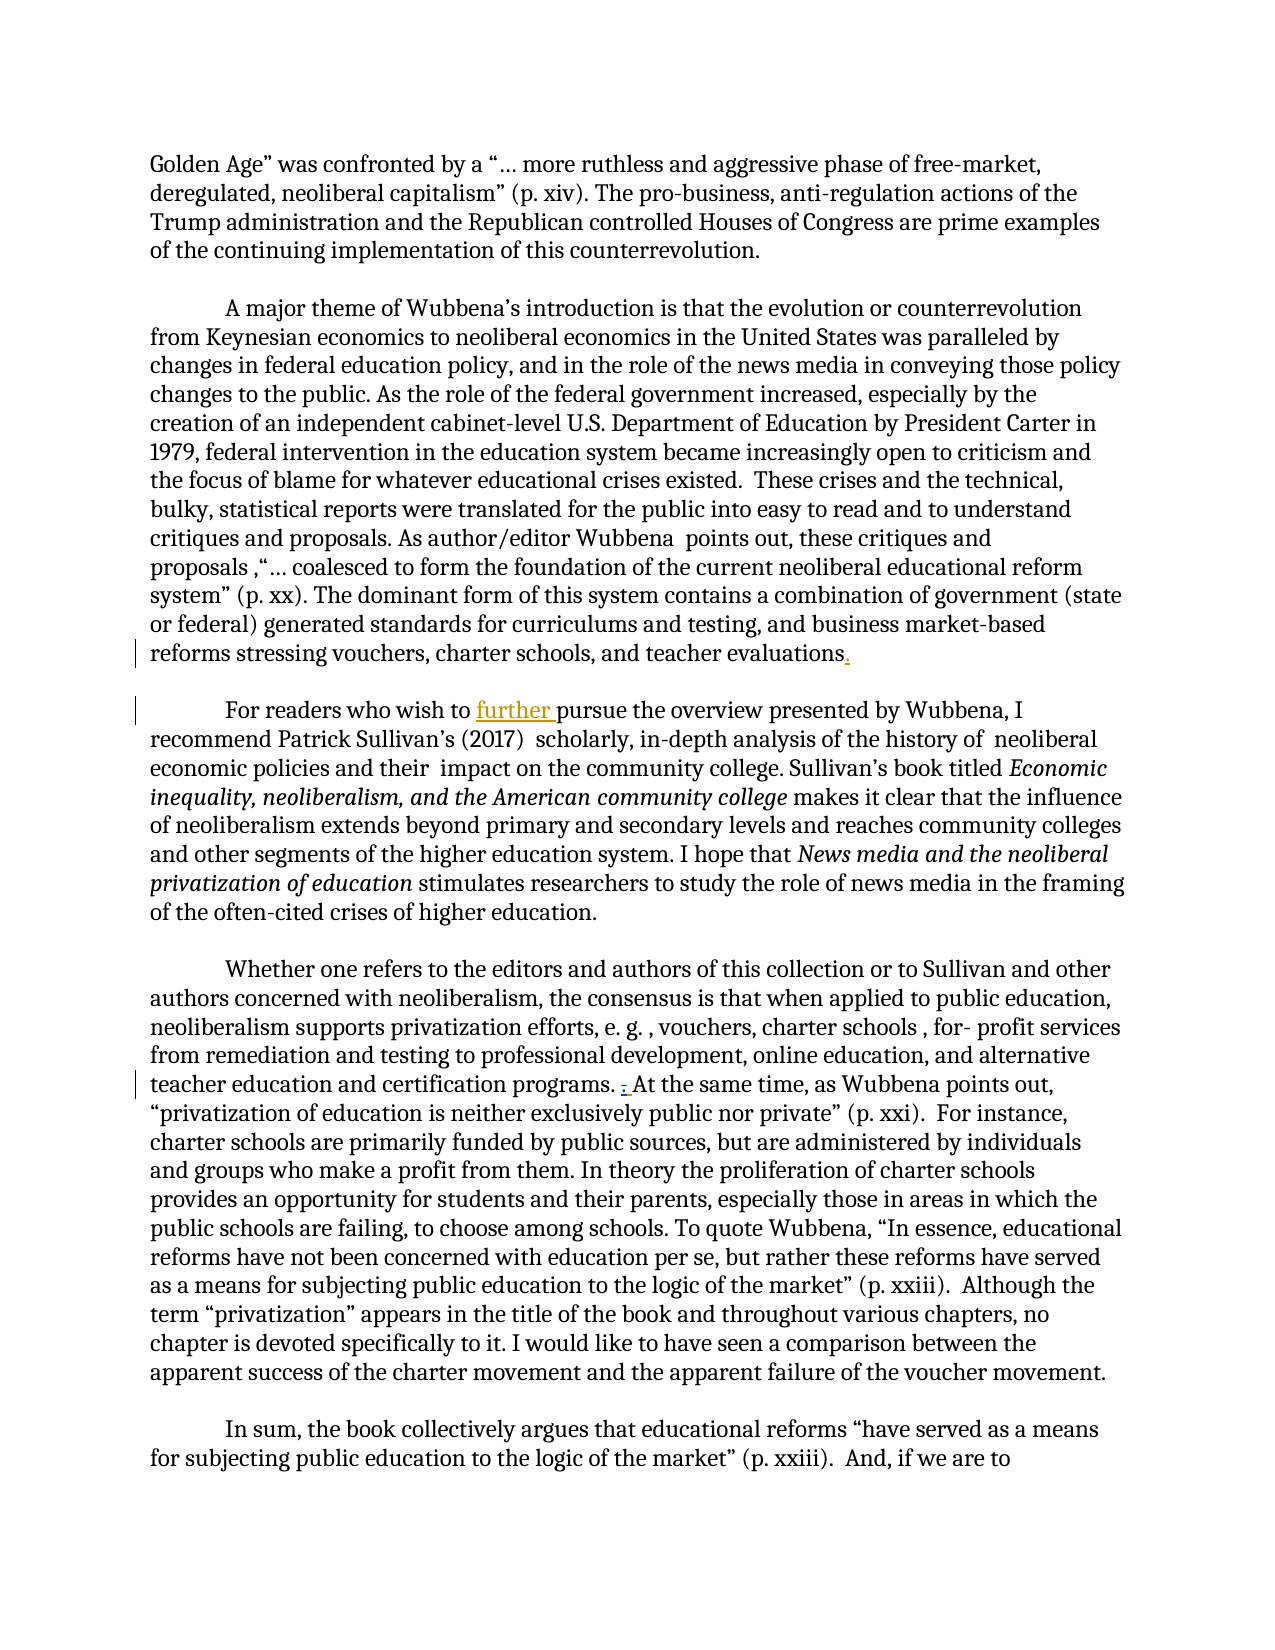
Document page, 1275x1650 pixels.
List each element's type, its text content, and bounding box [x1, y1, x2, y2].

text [150, 150, 1125, 265]
text A major theme of Wubbena’s introduction is that the evolution or counterrevolution from Keynesian economics to neoliberal economics in the United States was paralleled by changes in federal education policy, and in the role of the news media in conveying those policy changes to the public. As the role of the federal government increased, especially by the creation of an independent cabinet-level U.S. Department of Education by President Carter in 1979, federal intervention in the education system became increasingly open to criticism and the focus of blame for whatever educational crises existed. These crises and the technical, bulky, statistical reports were translated for the public into easy to read and to understand critiques and proposals. As author/editor Wubbena points out, these critiques and proposals ,“… coalesced to form the foundation of the current neoliberal educational reform system” (p. xx). The dominant form of this system contains a combination of government (state or federal) generated standards for curriculums and testing, and business market-based reforms stressing vouchers, charter schools, and teacher evaluations [150, 294, 1125, 667]
text Whether one refers to the editors and authors of this collection or to Sullivan and other authors concerned with neoliberalism, the consensus is that when applied to public education, neoliberalism supports privatization efforts, e. g. , vouchers, charter schools , for- profit services from remediation and testing to professional development, online education, and alternative teacher education and certification programs. At the same time, as Wubbena points out, “privatization of education is neither exclusively public nor private” (p. xxi). For instance, charter schools are primarily funded by public sources, but are administered by individuals and groups who make a profit from them. In theory the proliferation of charter schools provides an opportunity for students and their parents, especially those in areas in which the public schools are failing, to choose among schools. To quote Wubbena, “In essence, educational reforms have not been concerned with education per se, but rather these reforms have served as a means for subjecting public education to the logic of the market” (p. xxiii). Although the term “privatization” appears in the title of the book and throughout various chapters, no chapter is devoted specifically to it. I would like to have seen a comparison between the apparent success of the charter movement and the apparent failure of the voucher movement. [150, 955, 1125, 1386]
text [150, 1415, 1125, 1472]
text For readers who wish to pursue the overview presented by Wubbena, I recommend Patrick Sullivan’s (2017) scholarly, in-depth analysis of the history of neoliberal economic policies and their impact on the community college. Sullivan’s book titled Economic inequality, neoliberalism, and the American community college makes it clear that the influence of neoliberalism extends beyond primary and secondary levels and reaches community colleges and other segments of the higher education system. I hope that News media and the neoliberal privatization of education stimulates researchers to study the role of news media in the framing of the often-cited crises of higher education. [150, 696, 1125, 926]
